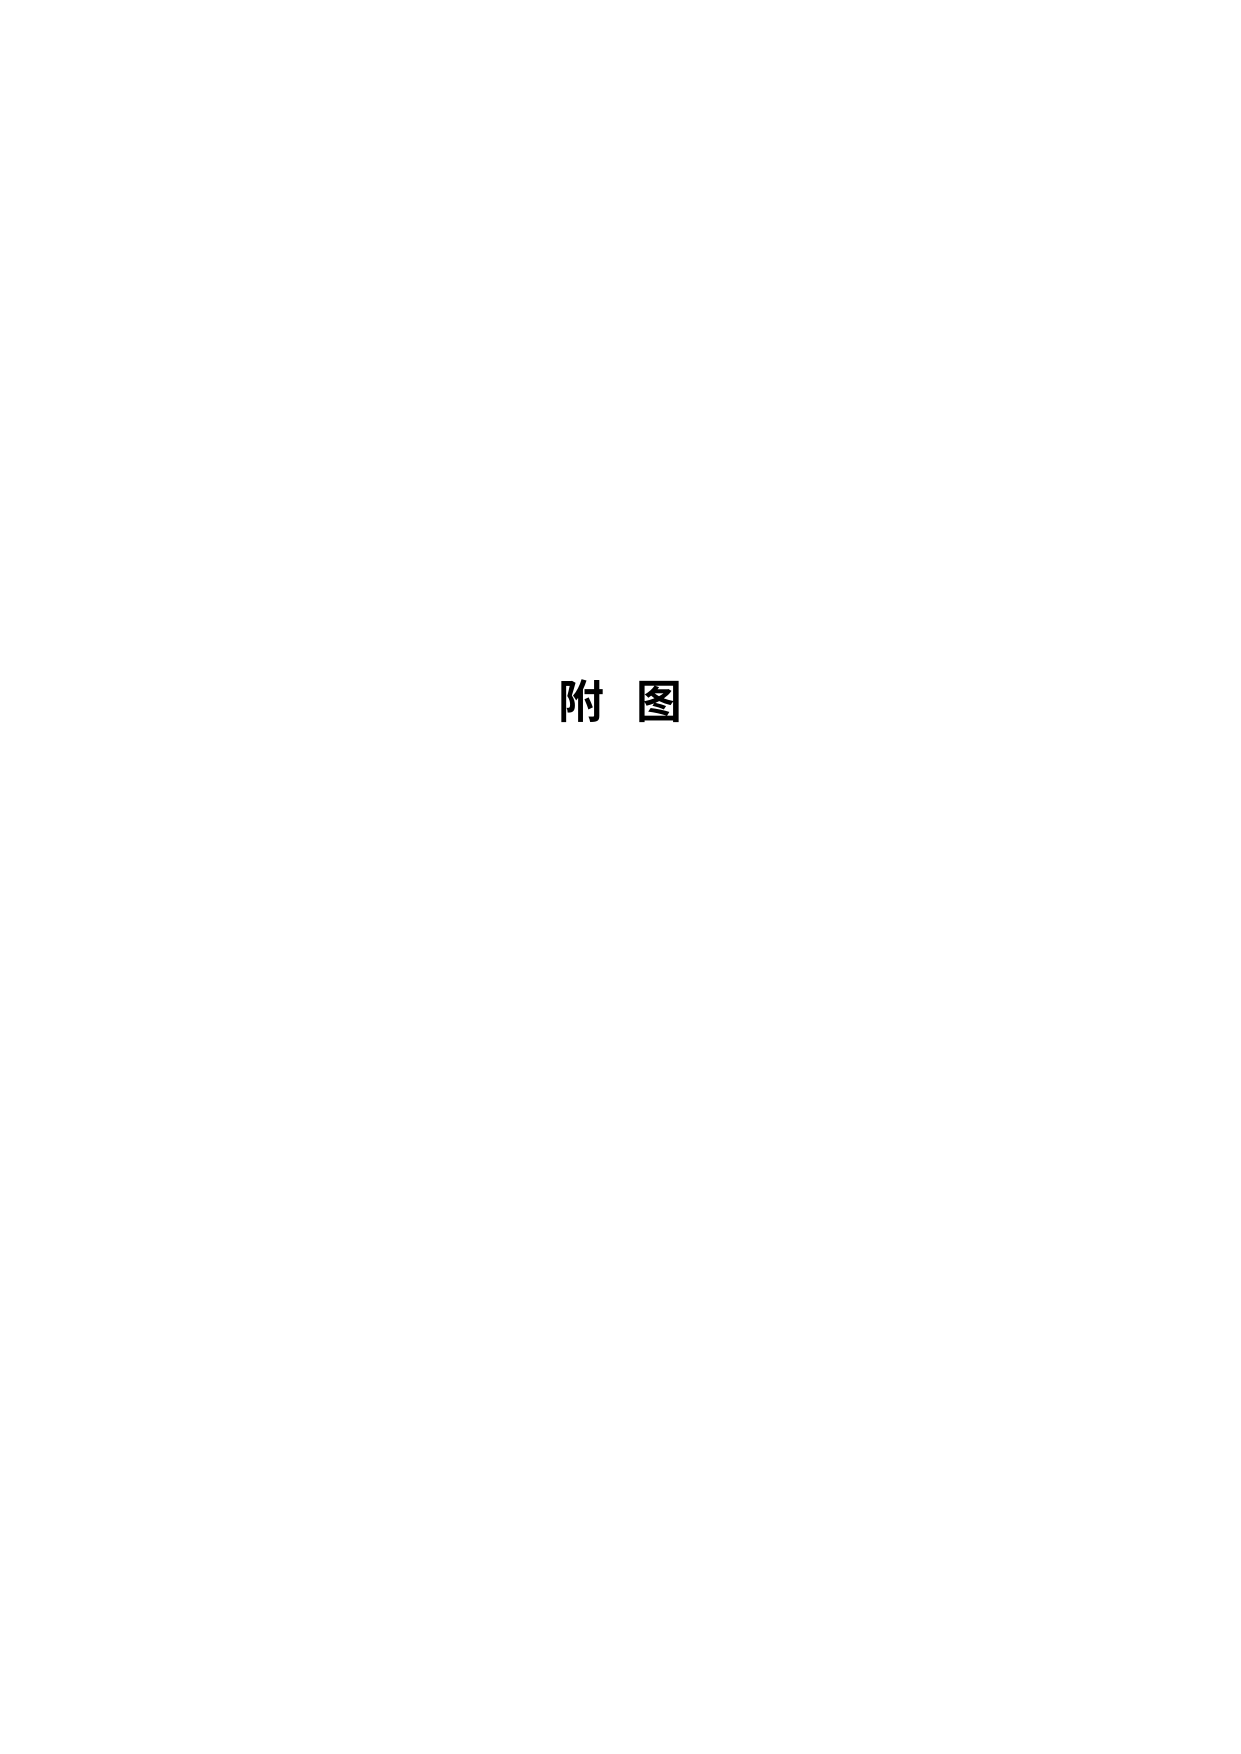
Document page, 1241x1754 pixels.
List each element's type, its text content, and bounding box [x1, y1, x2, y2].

text 附 图 [187, 649, 1053, 747]
